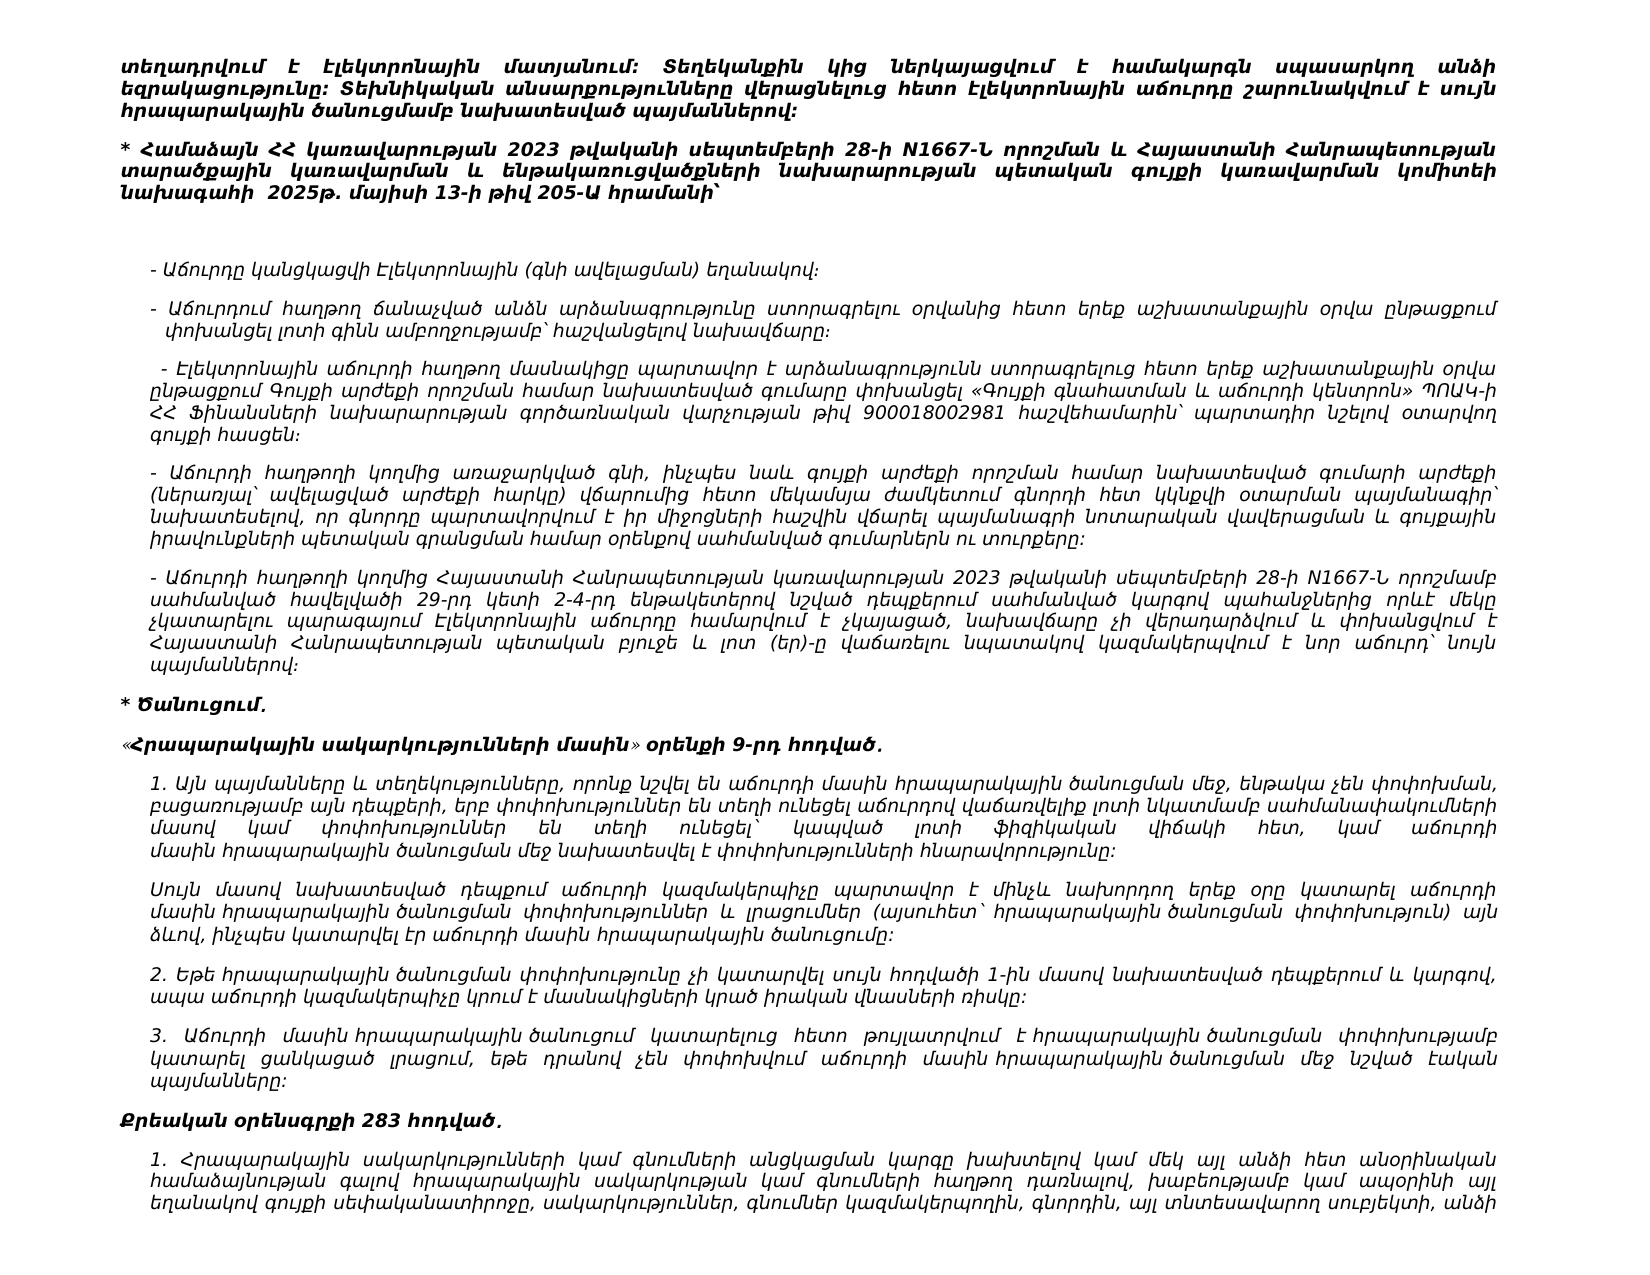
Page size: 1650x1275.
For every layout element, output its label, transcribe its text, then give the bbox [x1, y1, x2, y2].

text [120, 56, 1500, 122]
text 2. Եթե հրապարակային ծանուցման փոփոխությունը չի կատարվել սույն հոդվածի 1-ին մասով նախատեսված դեպքերում և կարգով, ապա աճուրդի կազմակերպիչը կրում է մասնակիցների կրած իրական վնասների ռիսկը: [150, 963, 1500, 1008]
text 3. Աճուրդի մասին հրապարակային ծանուցում կատարելուց հետո թույլատրվում է հրապարակային ծանուցման փոփոխությամբ կատարել ցանկացած լրացում, եթե դրանով չեն փոփոխվում աճուրդի մասին հրապարակային ծանուցման մեջ նշված էական պայմանները: [150, 1024, 1500, 1092]
text 1. Այն պայմանները և տեղեկությունները, որոնք նշվել են աճուրդի մասին հրապարակային ծանուցման մեջ, ենթակա չեն փոփոխման, բացառությամբ այն դեպքերի, երբ փոփոխություններ են տեղի ունեցել աճուրդով վաճառվելիք լոտի նկատմամբ սահմանափակումների մասով կամ փոփոխություններ են տեղի ունեցել` կապված լոտի ֆիզիկական վիճակի հետ, կամ աճուրդի մասին հրապարակային ծանուցման մեջ նախատեսվել է փոփոխությունների հնարավորությունը: [150, 772, 1500, 862]
text - Էլեկտրոնային աճուրդի հաղթող մասնակիցը պարտավոր է արձանագրությունն ստորագրելուց հետո երեք աշխատանքային օրվա ընթացքում Գույքի արժեքի որոշման համար նախատեսված գումարը փոխանցել «Գույքի գնահատման և աճուրդի կենտրոն» ՊՈԱԿ-ի ՀՀ Ֆինանսների նախարարության գործառնական վարչության թիվ 900018002981 հաշվեհամարին՝ պարտադիր նշելով օտարվող գույքի հասցեն։ [135, 358, 1500, 446]
text * Համաձայն ՀՀ կառավարության 2023 թվականի սեպտեմբերի 28-ի N1667-Ն որոշման և Հայաստանի Հանրապետության տարածքային կառավարման և ենթակառուցվածքների նախարարության պետական գույքի կառավարման կոմիտեի նախագահի 2025թ․ մայիսի 13-ի թիվ 205-Ա հրամանի՝ [120, 138, 1500, 204]
text - Աճուրդում հաղթող ճանաչված անձն արձանագրությունը ստորագրելու օրվանից հետո երեք աշխատանքային օրվա ընթացքում փոխանցել լոտի գինն ամբողջությամբ՝ հաշվանցելով նախավճարը։ [150, 298, 1500, 342]
text - Աճուրդի հաղթողի կողմից առաջարկված գնի, ինչպես նաև գույքի արժեքի որոշման համար նախատեսված գումարի արժեքի (ներառյալ՝ ավելացված արժեքի հարկը) վճարումից հետո մեկամսյա ժամկետում գնորդի հետ կկնքվի օտարման պայմանագիր՝ նախատեսելով, որ գնորդը պարտավորվում է իր միջոցների հաշվին վճարել պայմանագրի նոտարական վավերացման և գույքային իրավունքների պետական գրանցման համար օրենքով սահմանված գումարներն ու տուրքերը: [150, 462, 1500, 550]
text Հրապարակային սակարկությունների մասին օրենքի 9-րդ հոդված․ [120, 732, 1500, 756]
text Քրեական օրենսգրքի 283 հոդված․ [120, 1109, 1500, 1132]
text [150, 1148, 1500, 1214]
text - Աճուրդը կանցկացվի Էլեկտրոնային (գնի ավելացման) եղանակով։ [150, 259, 1500, 281]
text Սույն մասով նախատեսված դեպքում աճուրդի կազմակերպիչը պարտավոր է մինչև նախորդող երեք օրը կատարել աճուրդի մասին հրապարակային ծանուցման փոփոխություններ և լրացումներ (այսուհետ` հրապարակային ծանուցման փոփոխություն) այն ձևով, ինչպես կատարվել էր աճուրդի մասին հրապարակային ծանուցումը: [150, 878, 1500, 946]
text * Ծանուցում․ [120, 693, 1500, 716]
text - Աճուրդի հաղթողի կողմից Հայաստանի Հանրապետության կառավարության 2023 թվականի սեպտեմբերի 28-ի N1667-Ն որոշմամբ սահմանված հավելվածի 29-րդ կետի 2-4-րդ ենթակետերով նշված դեպքերում սահմանված կարգով պահանջներից որևէ մեկը չկատարելու պարագայում Էլեկտրոնային աճուրդը համարվում է չկայացած, նախավճարը չի վերադարձվում և փոխանցվում է Հայաստանի Հանրապետության պետական բյուջե և լոտ (եր)-ը վաճառելու նպատակով կազմակերպվում է նոր աճուրդ՝ նույն պայմաններով։ [150, 567, 1500, 676]
